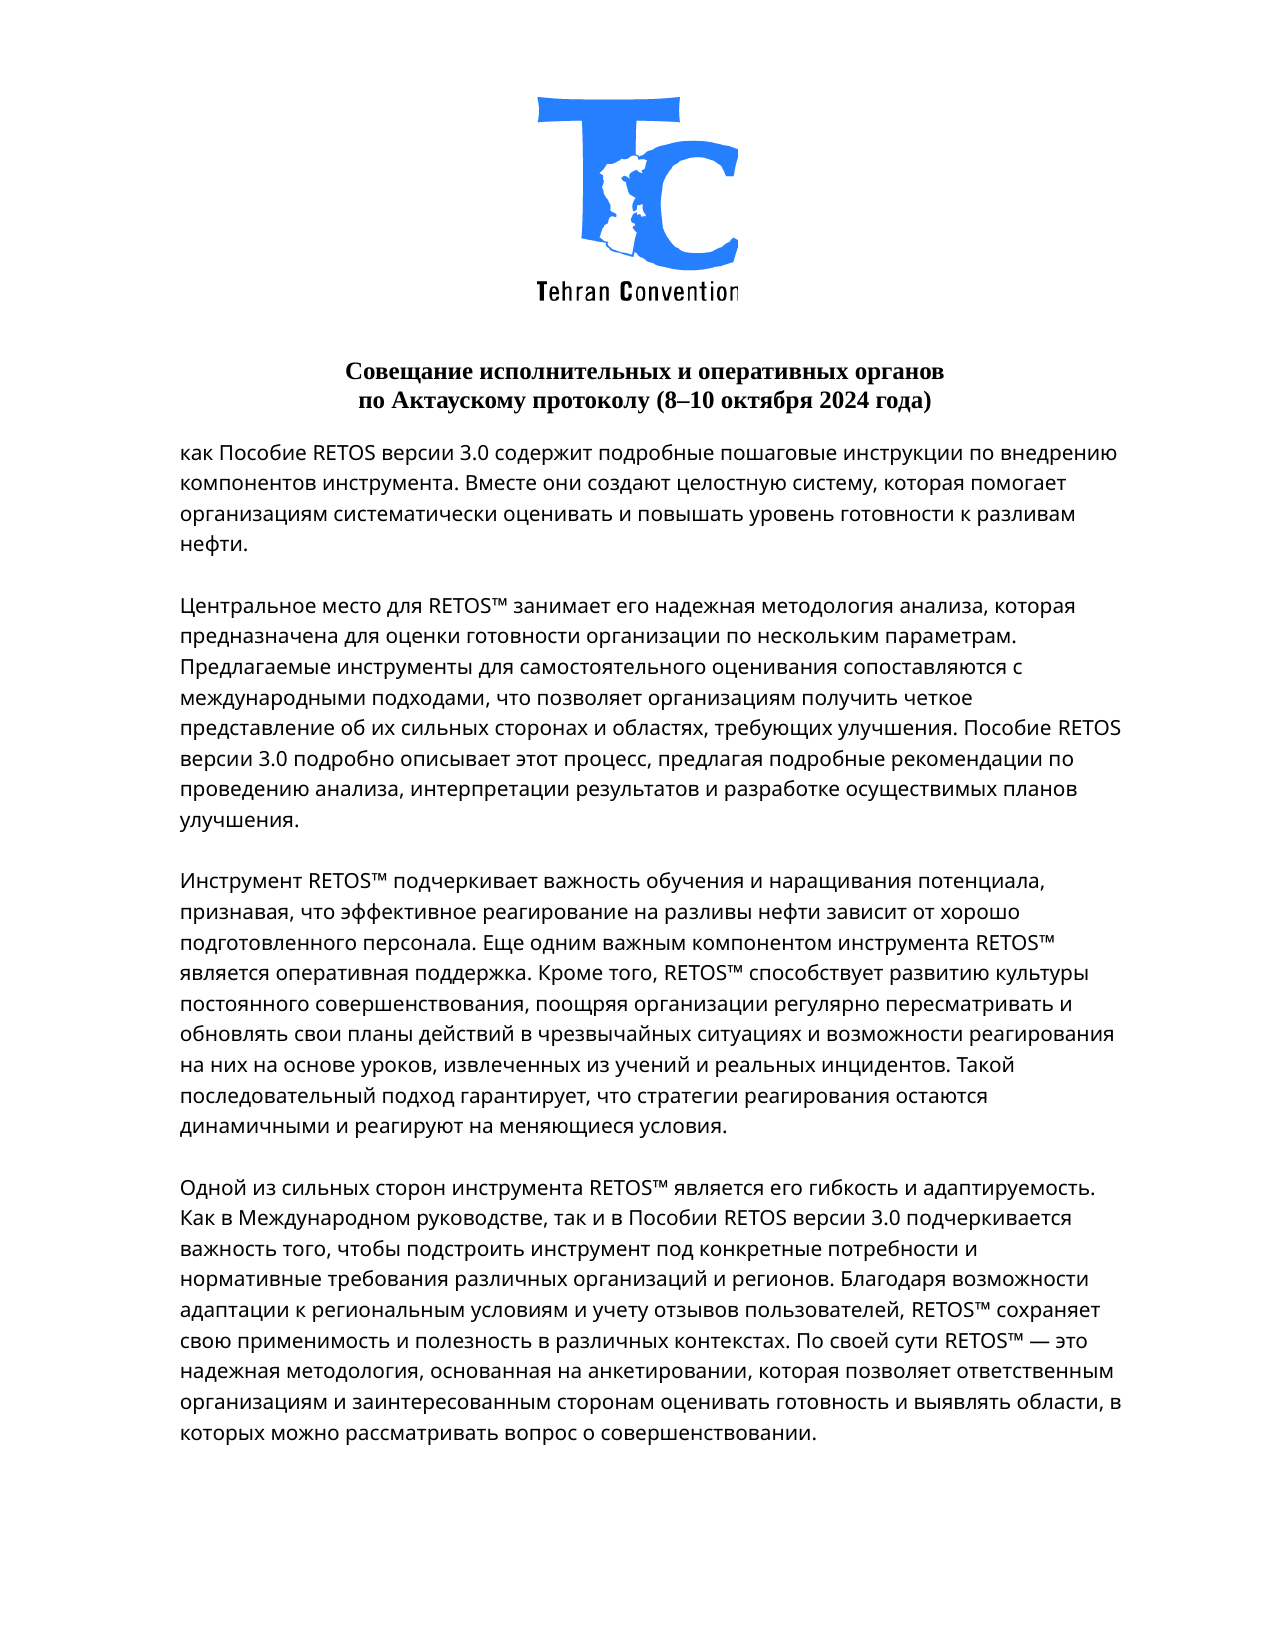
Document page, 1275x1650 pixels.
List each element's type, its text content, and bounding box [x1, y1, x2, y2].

picture [537, 97, 738, 301]
text Одной из сильных сторон инструмента RETOS™ является его гибкость и адаптируемость. Как в Международном руководстве, так и в Пособии RETOS версии 3.0 подчеркивается важность того, чтобы подстроить инструмент под конкретные потребности и нормативные требования различных организаций и регионов. Благодаря возможности адаптации к региональным условиям и учету отзывов пользователей, RETOS™ сохраняет свою применимость и полезность в различных контекстах. По своей сути RETOS™ — это надежная методология, основанная на анкетировании, которая позволяет ответственным организациям и заинтересованным сторонам оценивать готовность и выявлять области, в которых можно рассматривать вопрос о совершенствовании. [179, 1173, 1125, 1446]
text Центральное место для RETOS™ занимает его надежная методология анализа, которая предназначена для оценки готовности организации по нескольким параметрам. Предлагаемые инструменты для самостоятельного оценивания сопоставляются с международными подходами, что позволяет организациям получить четкое представление об их сильных сторонах и областях, требующих улучшения. Пособие RETOS версии 3.0 подробно описывает этот процесс, предлагая подробные рекомендации по проведению анализа, интерпретации результатов и разработке осуществимых планов улучшения. [179, 591, 1125, 833]
text Инструмент RETOS™ подчеркивает важность обучения и наращивания потенциала, признавая, что эффективное реагирование на разливы нефти зависит от хорошо подготовленного персонала. Еще одним важным компонентом инструмента RETOS™ является оперативная поддержка. Кроме того, RETOS™ способствует развитию культуры постоянного совершенствования, поощряя организации регулярно пересматривать и обновлять свои планы действий в чрезвычайных ситуациях и возможности реагирования на них на основе уроков, извлеченных из учений и реальных инцидентов. Такой последовательный подход гарантирует, что стратегии реагирования остаются динамичными и реагируют на меняющиеся условия. [179, 866, 1125, 1140]
